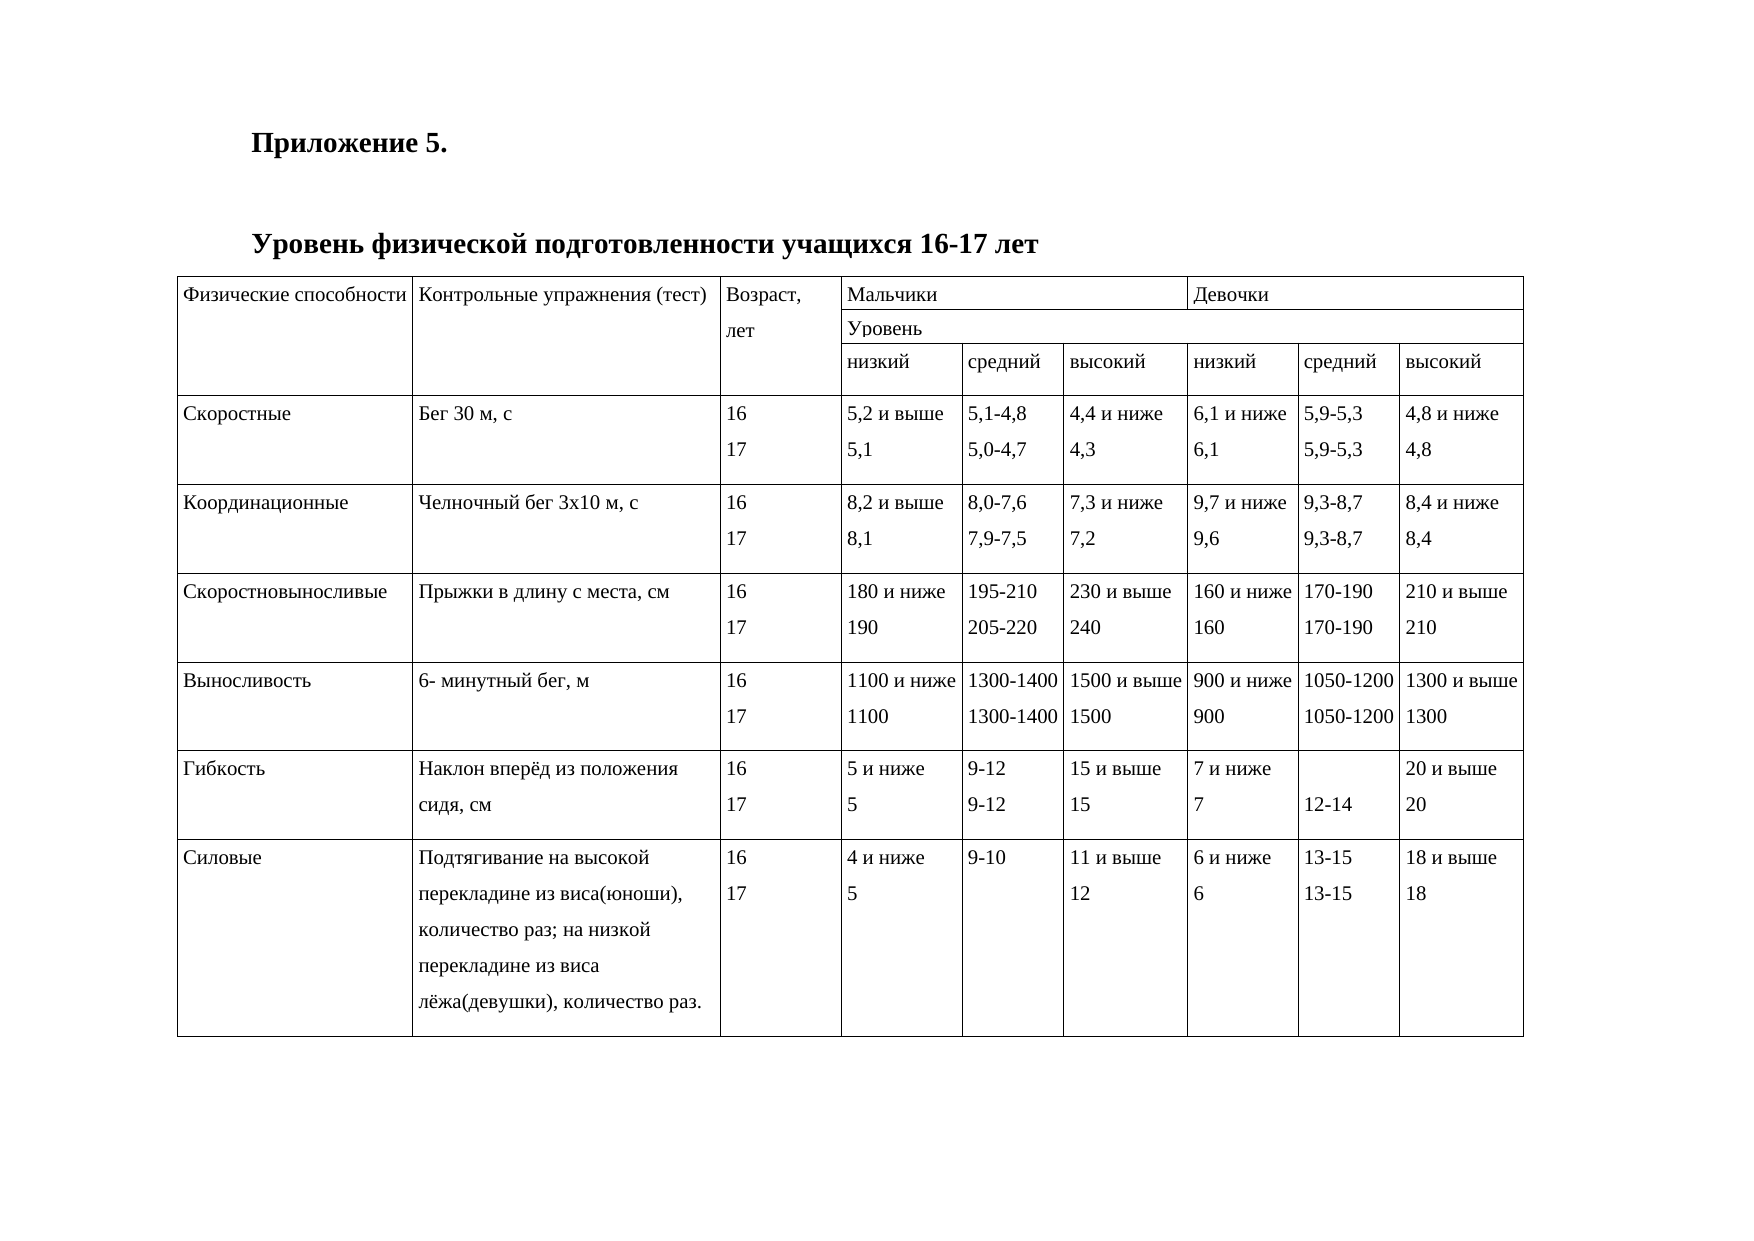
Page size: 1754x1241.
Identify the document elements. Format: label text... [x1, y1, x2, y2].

table_cell 4,4 и ниже 4,3 [1064, 396, 1187, 484]
table_cell 210 и выше 210 [1400, 574, 1523, 661]
table_cell Выносливость [178, 663, 412, 750]
table_cell Прыжки в длину с места, см [413, 574, 720, 661]
table_cell 18 и выше 18 [1400, 840, 1523, 1036]
table_cell Скоростные [178, 396, 412, 484]
table_cell 11 и выше 12 [1064, 840, 1187, 1036]
table_cell 9-10 [963, 840, 1063, 1036]
table_cell 15 и выше 15 [1064, 751, 1187, 839]
table_cell 1300-1400 1300-1400 [963, 663, 1063, 750]
table_cell Силовые [178, 840, 412, 1036]
table_cell 16 17 [721, 396, 841, 484]
table_cell 8,4 и ниже 8,4 [1400, 485, 1523, 573]
table_cell 9,3-8,7 9,3-8,7 [1299, 485, 1399, 573]
table_cell 8,0-7,6 7,9-7,5 [963, 485, 1063, 573]
table_cell 16 17 [721, 485, 841, 573]
table_cell 9-12 9-12 [963, 751, 1063, 839]
table_cell 16 17 [721, 840, 841, 1036]
table_cell высокий [1064, 344, 1187, 395]
table_cell 5,9-5,3 5,9-5,3 [1299, 396, 1399, 484]
table_header Мальчики [842, 277, 1187, 309]
table_cell средний [1299, 344, 1399, 395]
table_cell средний [963, 344, 1063, 395]
table_cell 1300 и выше 1300 [1400, 663, 1523, 750]
table_cell 6- минутный бег, м [413, 663, 720, 750]
subtitle Приложение 5. [177, 125, 1665, 159]
table_cell 7 и ниже 7 [1188, 751, 1298, 839]
table_cell высокий [1400, 344, 1523, 395]
table_cell 6,1 и ниже 6,1 [1188, 396, 1298, 484]
table_cell Уровень [842, 310, 1523, 342]
table_header Девочки [1188, 277, 1523, 309]
table_cell Бег 30 м, с [413, 396, 720, 484]
table_cell 5 и ниже 5 [842, 751, 962, 839]
table_cell Скоростновыносливые [178, 574, 412, 661]
table_cell 12-14 [1299, 751, 1399, 839]
table_cell 1100 и ниже 1100 [842, 663, 962, 750]
table_cell 7,3 и ниже 7,2 [1064, 485, 1187, 573]
table_cell Гибкость [178, 751, 412, 839]
table_cell 900 и ниже 900 [1188, 663, 1298, 750]
table_cell 16 17 [721, 751, 841, 839]
table_header Физические способности [178, 277, 412, 395]
table_cell Координационные [178, 485, 412, 573]
table_header Возраст, лет [721, 277, 841, 395]
table_cell 20 и выше 20 [1400, 751, 1523, 839]
subtitle Уровень физической подготовленности учащихся 16-17 лет [177, 226, 1665, 259]
table_cell 13-15 13-15 [1299, 840, 1399, 1036]
table_cell 1050-1200 1050-1200 [1299, 663, 1399, 750]
table_cell 9,7 и ниже 9,6 [1188, 485, 1298, 573]
table_cell 4,8 и ниже 4,8 [1400, 396, 1523, 484]
table_cell Подтягивание на высокой перекладине из виса(юноши), количество раз; на низкой перекладине из виса лёжа(девушки), количество раз. [413, 840, 720, 1036]
table_cell 195-210 205-220 [963, 574, 1063, 661]
table_cell низкий [1188, 344, 1298, 395]
table_cell 180 и ниже 190 [842, 574, 962, 661]
table_cell 230 и выше 240 [1064, 574, 1187, 661]
table_cell Челночный бег 3x10 м, с [413, 485, 720, 573]
table_cell 5,1-4,8 5,0-4,7 [963, 396, 1063, 484]
table_cell 16 17 [721, 574, 841, 661]
table_cell низкий [842, 344, 962, 395]
table_cell 8,2 и выше 8,1 [842, 485, 962, 573]
table_cell 6 и ниже 6 [1188, 840, 1298, 1036]
table_cell 16 17 [721, 663, 841, 750]
table_header Контрольные упражнения (тест) [413, 277, 720, 395]
table_cell 160 и ниже 160 [1188, 574, 1298, 661]
table_cell Наклон вперёд из положения сидя, см [413, 751, 720, 839]
table_cell 170-190 170-190 [1299, 574, 1399, 661]
table_cell 4 и ниже 5 [842, 840, 962, 1036]
table_cell 1500 и выше 1500 [1064, 663, 1187, 750]
table_cell 5,2 и выше 5,1 [842, 396, 962, 484]
